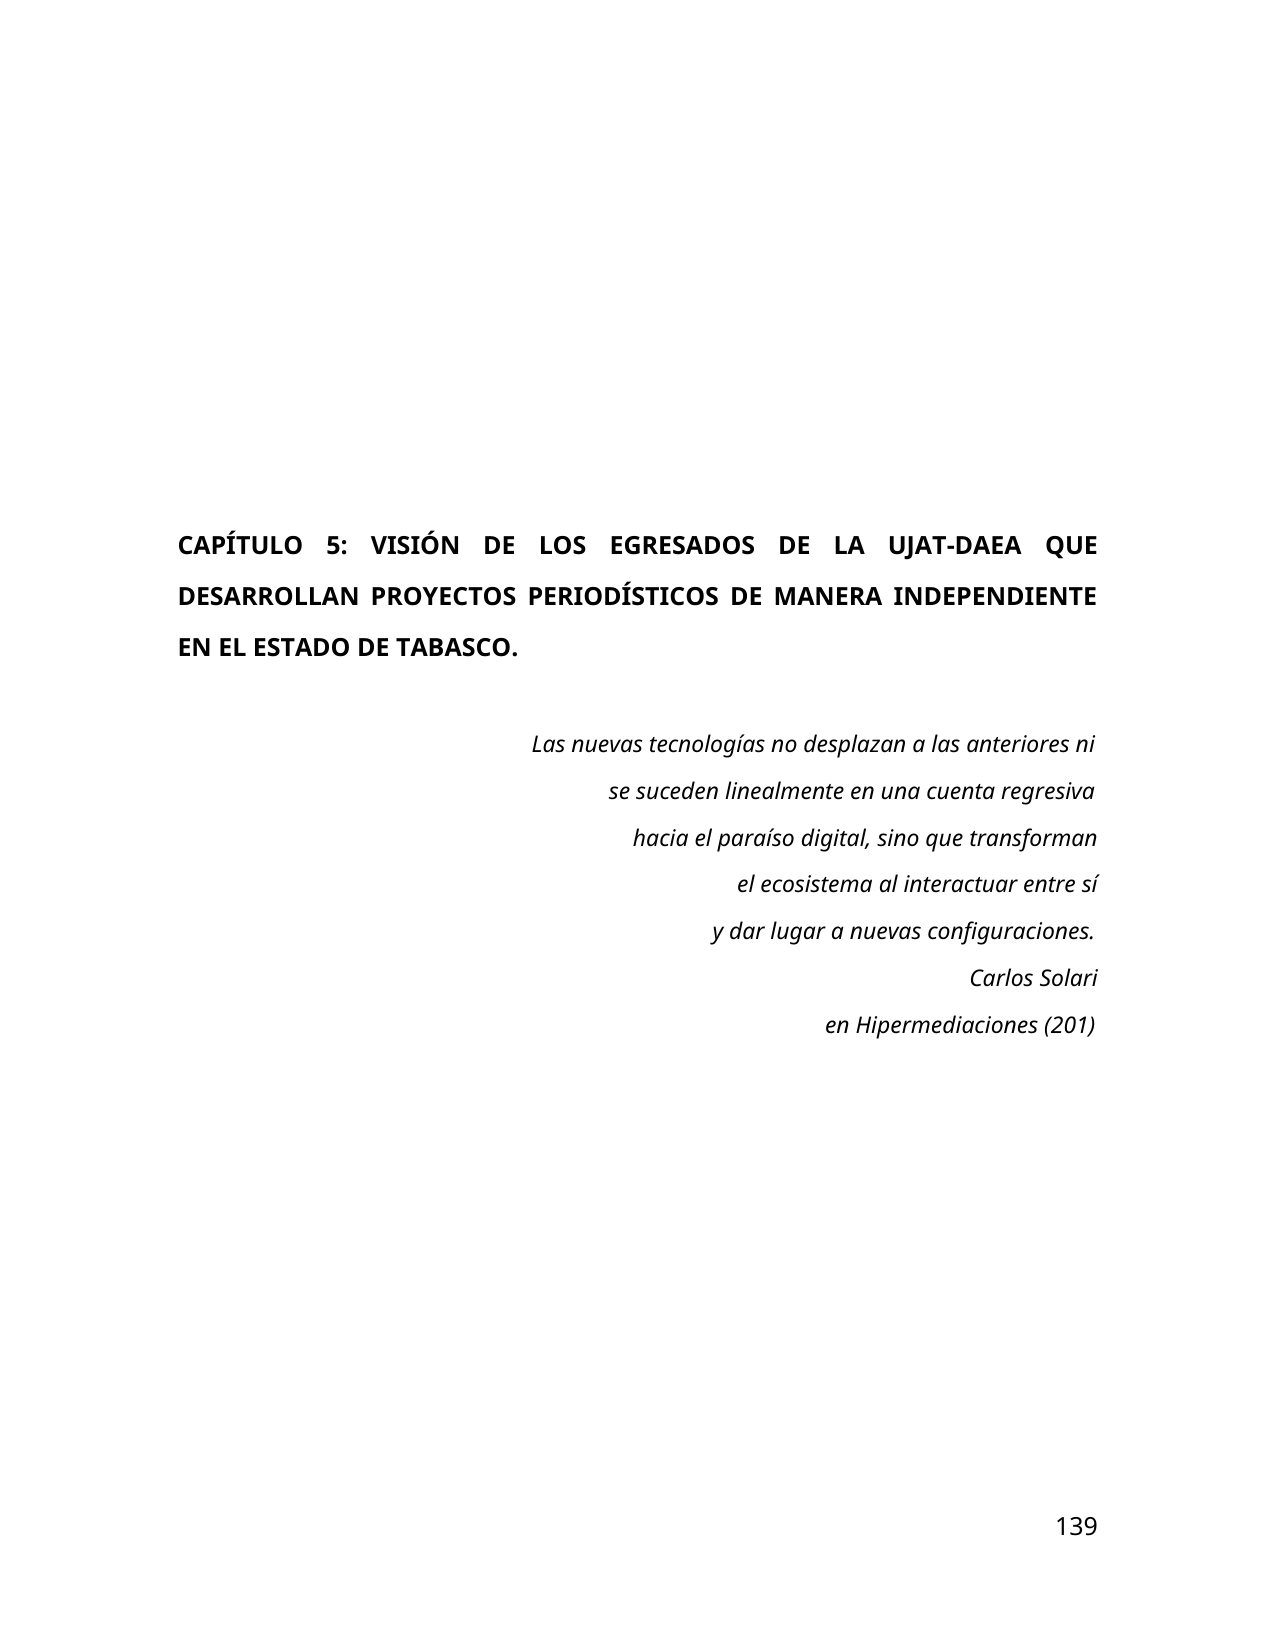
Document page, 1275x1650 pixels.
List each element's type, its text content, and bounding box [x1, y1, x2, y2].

subtitle CAPÍTULO 5: VISIÓN DE LOS EGRESADOS DE LA UJAT-DAEA QUE DESARROLLAN PROYECTOS PERIODÍSTICOS DE MANERA INDEPENDIENTE EN EL ESTADO DE TABASCO. [177, 528, 1098, 664]
text Las nuevas tecnologías no desplazan a las anteriores ni [177, 728, 1098, 759]
text en Hipermediaciones (201) [177, 1009, 1098, 1040]
text hacia el paraíso digital, sino que transforman [177, 822, 1098, 853]
text el ecosistema al interactuar entre sí [177, 868, 1098, 900]
text Carlos Solari [177, 962, 1098, 993]
text se suceden linealmente en una cuenta regresiva [177, 775, 1098, 806]
text y dar lugar a nuevas configuraciones. [177, 915, 1098, 947]
